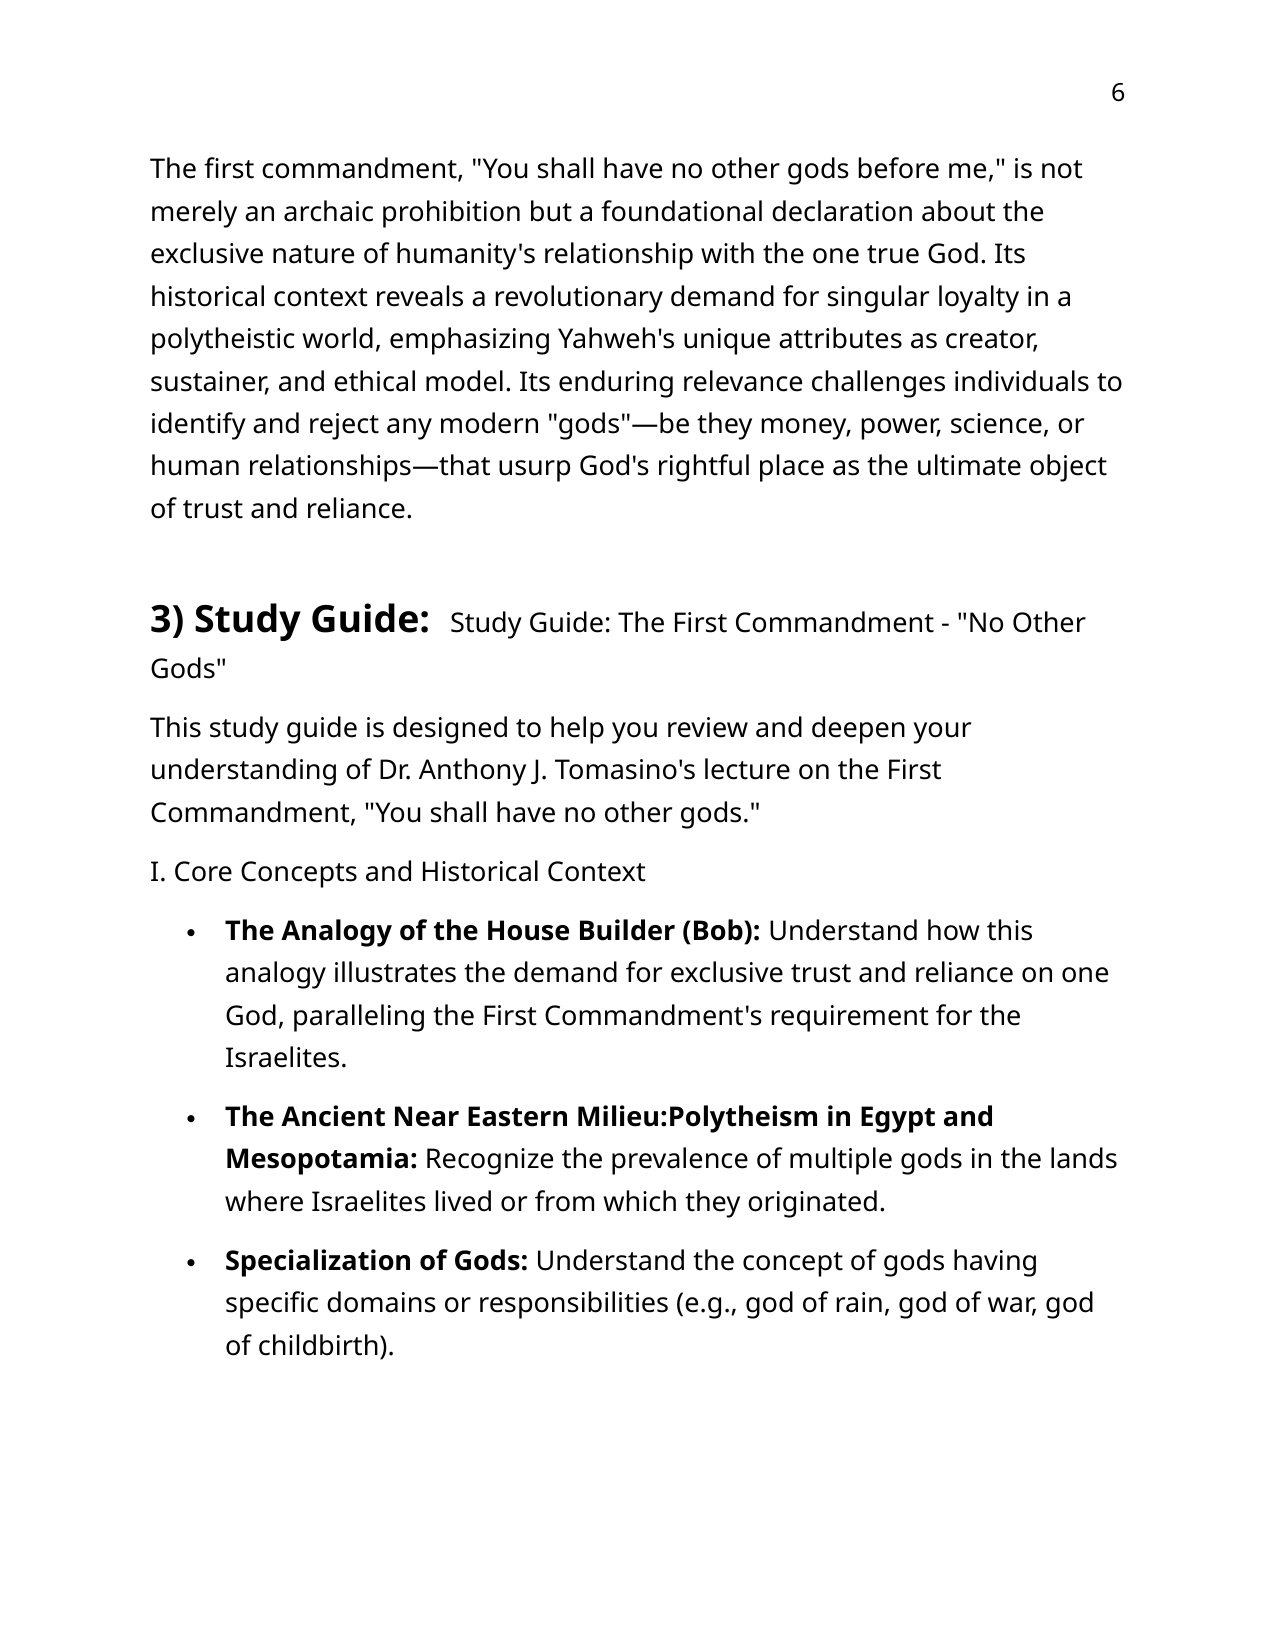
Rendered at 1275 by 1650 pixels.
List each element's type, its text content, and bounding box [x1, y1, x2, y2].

list The Ancient Near Eastern Milieu:Polytheism in Egypt and Mesopotamia: Recognize the prevalence of multiple gods in the lands where Israelites lived or from which they originated. [187, 1097, 1125, 1219]
list Specialization of Gods: Understand the concept of gods having specific domains or responsibilities (e.g., god of rain, god of war, god of childbirth). [187, 1241, 1125, 1363]
list The Analogy of the House Builder (Bob): Understand how this analogy illustrates the demand for exclusive trust and reliance on one God, paralleling the First Commandment's requirement for the Israelites. [187, 911, 1125, 1075]
text The first commandment, "You shall have no other gods before me," is not merely an archaic prohibition but a foundational declaration about the exclusive nature of humanity's relationship with the one true God. Its historical context reveals a revolutionary demand for singular loyalty in a polytheistic world, emphasizing Yahweh's unique attributes as creator, sustainer, and ethical model. Its enduring relevance challenges individuals to identify and reject any modern "gods"—be they money, power, science, or human relationships—that usurp God's rightful place as the ultimate object of trust and reliance. [150, 150, 1125, 526]
text This study guide is designed to help you review and deepen your understanding of Dr. Anthony J. Tomasino's lecture on the First Commandment, "You shall have no other gods." [150, 708, 1125, 830]
text 3) Study Guide: Study Guide: The First Commandment - "No Other Gods" [150, 548, 1125, 686]
text I. Core Concepts and Historical Context [150, 852, 1125, 889]
